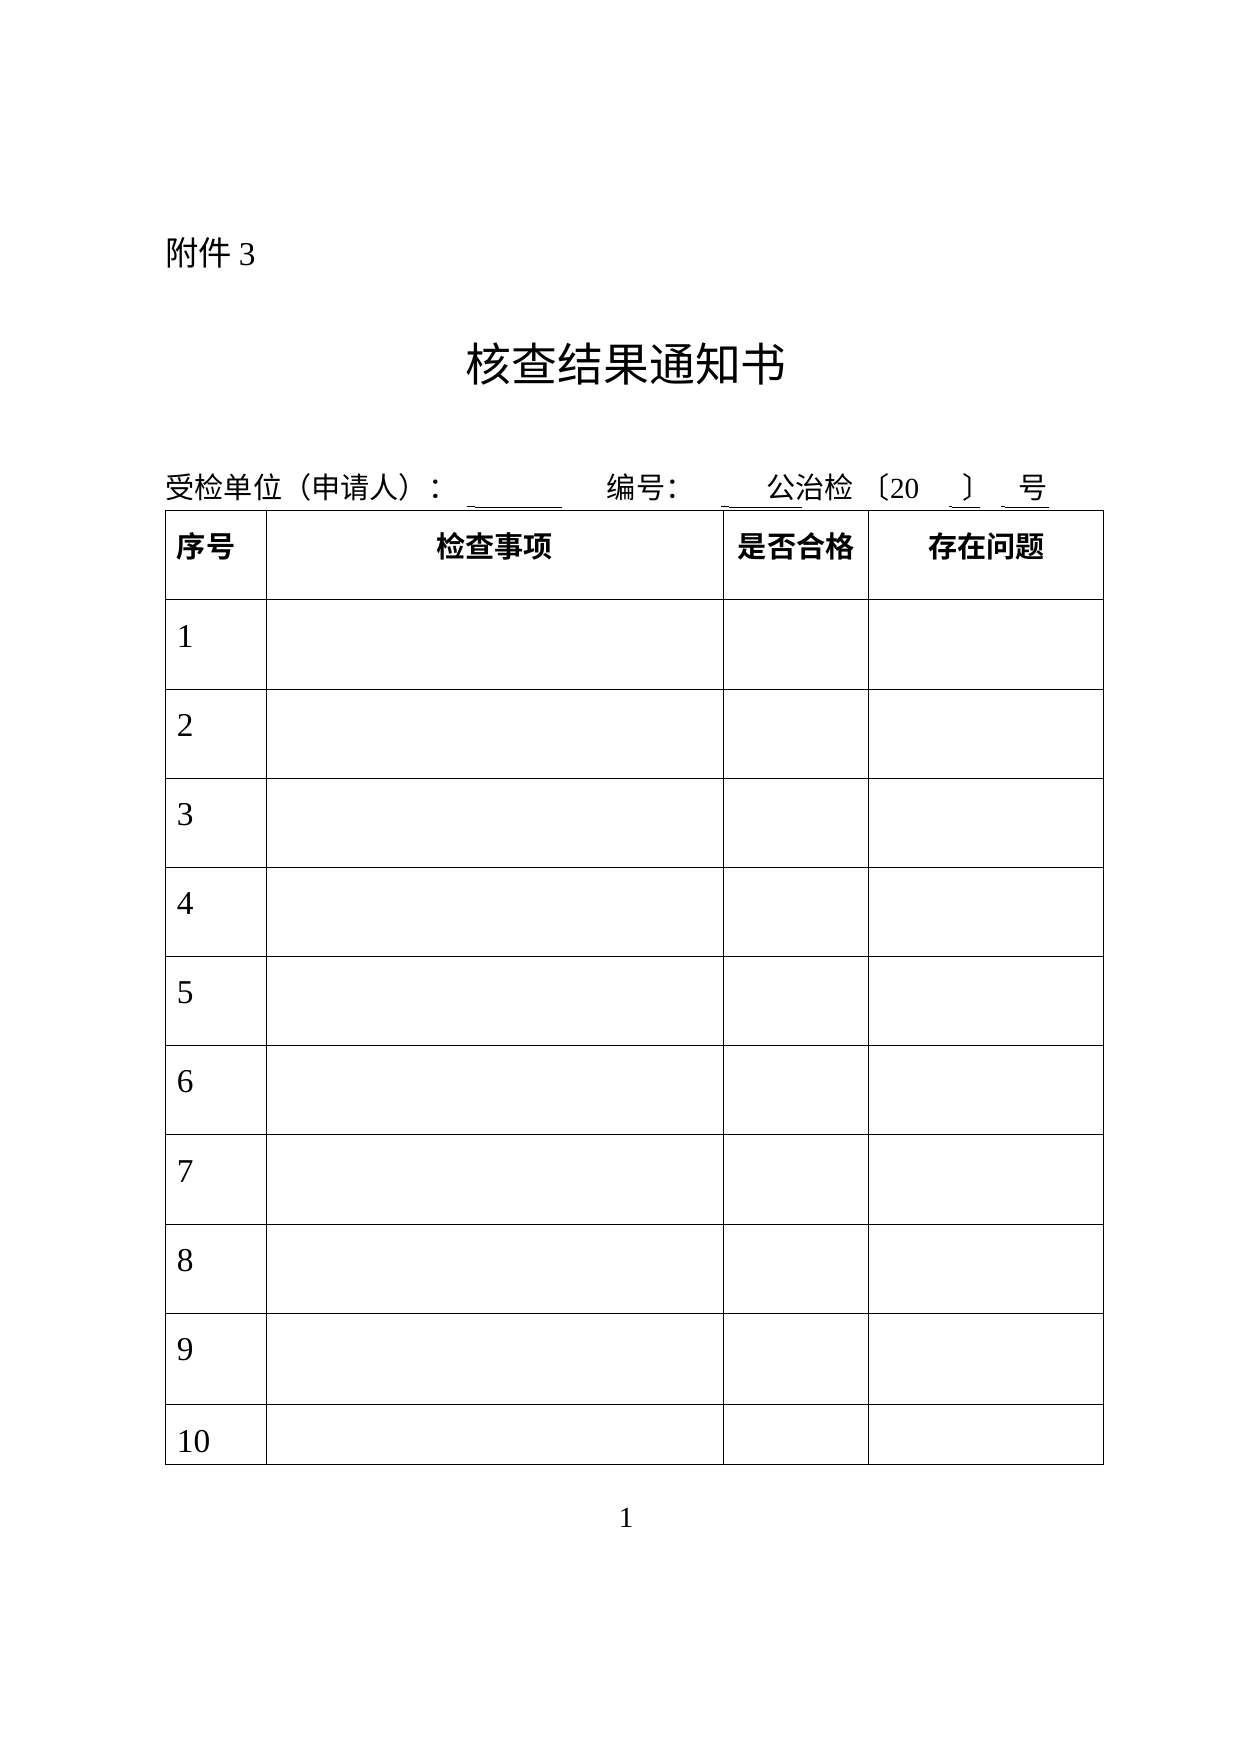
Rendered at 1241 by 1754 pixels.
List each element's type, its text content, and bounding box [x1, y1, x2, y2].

table_cell 1 [166, 600, 266, 688]
table_cell [869, 600, 1103, 688]
table_cell [267, 1314, 723, 1404]
table_cell [869, 868, 1103, 956]
table_cell 10 [166, 1405, 266, 1464]
table_cell [267, 690, 723, 778]
table_cell [869, 1135, 1103, 1223]
table_cell [724, 600, 868, 688]
table_cell [724, 1046, 868, 1134]
text 附件3 [165, 218, 1087, 277]
table_cell [267, 779, 723, 867]
table_cell [869, 1225, 1103, 1313]
table_cell [267, 1405, 723, 1464]
table_cell [267, 1046, 723, 1134]
table_cell [724, 1314, 868, 1404]
table_cell [869, 779, 1103, 867]
table_cell [869, 1405, 1103, 1464]
table_cell [724, 1405, 868, 1464]
table_cell [267, 957, 723, 1045]
table_header 序号 [166, 511, 266, 599]
text 核查结果通知书 [165, 335, 1087, 393]
table_cell [869, 1046, 1103, 1134]
table_cell [267, 868, 723, 956]
table_cell [869, 1314, 1103, 1404]
table_cell [724, 957, 868, 1045]
table_cell [869, 957, 1103, 1045]
table_cell [267, 1225, 723, 1313]
table_cell [724, 690, 868, 778]
table_header 是否合格 [724, 511, 868, 599]
table_cell [724, 868, 868, 956]
table_cell 7 [166, 1135, 266, 1223]
table_cell [869, 690, 1103, 778]
table_header 检查事项 [267, 511, 723, 599]
table_cell 3 [166, 779, 266, 867]
table_cell [724, 1135, 868, 1223]
table_cell 5 [166, 957, 266, 1045]
table_cell [267, 1135, 723, 1223]
text 受检单位（申请人）： 编号： 公治检 〔20 〕 号 [165, 452, 1087, 510]
table_cell 6 [166, 1046, 266, 1134]
table_cell [724, 779, 868, 867]
table_cell [267, 600, 723, 688]
table_cell 2 [166, 690, 266, 778]
table_header 存在问题 [869, 511, 1103, 599]
table_cell 8 [166, 1225, 266, 1313]
table_cell 4 [166, 868, 266, 956]
table_cell [724, 1225, 868, 1313]
table_cell 9 [166, 1314, 266, 1404]
